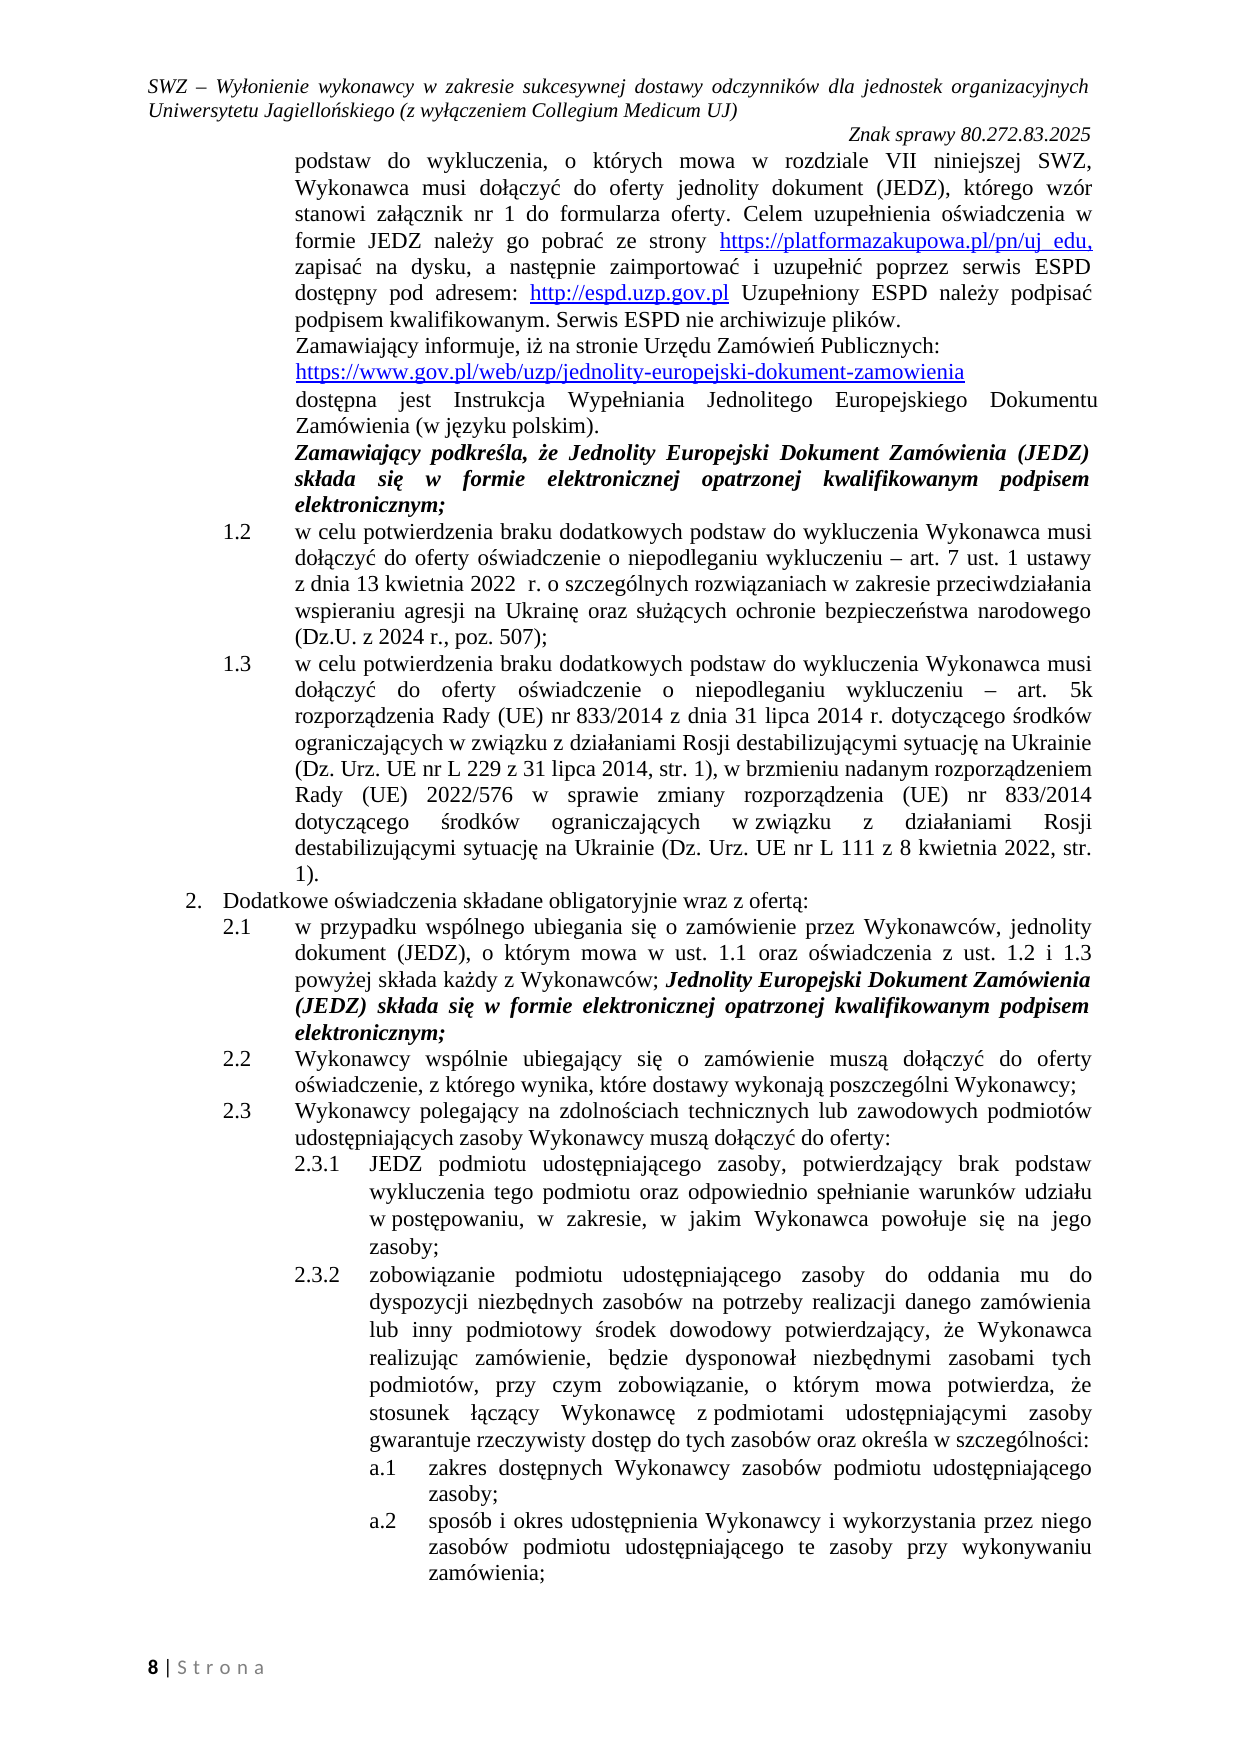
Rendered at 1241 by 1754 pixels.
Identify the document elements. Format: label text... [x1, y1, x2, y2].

list dostępna jest Instrukcja Wypełniania Jednolitego Europejskiego Dokumentu Zamówienia (w języku polskim). [295, 386, 1098, 439]
list Dodatkowe oświadczenia składane obligatoryjnie wraz z ofertą: [185, 887, 1093, 913]
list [223, 148, 1093, 332]
list w celu potwierdzenia braku dodatkowych podstaw do wykluczenia Wykonawca musi dołączyć do oferty oświadczenie o niepodleganiu wykluczeniu – art. 5k rozporządzenia Rady (UE) nr 833/2014 z dnia 31 lipca 2014 r. dotyczącego środków ograniczających w związku z działaniami Rosji destabilizującymi sytuację na Ukrainie (Dz. Urz. UE nr L 229 z 31 lipca 2014, str. 1), w brzmieniu nadanym rozporządzeniem Rady (UE) 2022/576 w sprawie zmiany rozporządzenia (UE) nr 833/2014 dotyczącego środków ograniczających w związku z działaniami Rosji destabilizującymi sytuację na Ukrainie (Dz. Urz. UE nr L 111 z 8 kwietnia 2022, str. 1). [223, 649, 1093, 887]
text Zamawiający podkreśla, że Jednolity Europejski Dokument Zamówienia (JEDZ) składa się w formie elektronicznej opatrzonej kwalifikowanym podpisem elektronicznym; [294, 439, 1093, 518]
list Zamawiający informuje, iż na stronie Urzędu Zamówień Publicznych: [295, 332, 1098, 358]
list Wykonawcy wspólnie ubiegający się o zamówienie muszą dołączyć do oferty oświadczenie, z którego wynika, które dostawy wykonają poszczególni Wykonawcy; [223, 1045, 1093, 1098]
list Wykonawcy polegający na zdolnościach technicznych lub zawodowych podmiotów udostępniających zasoby Wykonawcy muszą dołączyć do oferty: [223, 1098, 1093, 1150]
list JEDZ podmiotu udostępniającego zasoby, potwierdzający brak podstaw wykluczenia tego podmiotu oraz odpowiednio spełnianie warunków udziału w postępowaniu, w zakresie, w jakim Wykonawca powołuje się na jego zasoby; [294, 1150, 1093, 1259]
list zobowiązanie podmiotu udostępniającego zasoby do oddania mu do dyspozycji niezbędnych zasobów na potrzeby realizacji danego zamówienia lub inny podmiotowy środek dowodowy potwierdzający, że Wykonawca realizując zamówienie, będzie dysponował niezbędnymi zasobami tych podmiotów, przy czym zobowiązanie, o którym mowa potwierdza, że stosunek łączący Wykonawcę z podmiotami udostępniającymi zasoby gwarantuje rzeczywisty dostęp do tych zasobów oraz określa w szczególności: [294, 1261, 1093, 1453]
list w przypadku wspólnego ubiegania się o zamówienie przez Wykonawców, jednolity dokument (JEDZ), o którym mowa w ust. 1.1 oraz oświadczenia z ust. 1.2 i 1.3 powyżej składa każdy z Wykonawców; Jednolity Europejski Dokument Zamówienia (JEDZ) składa się w formie elektronicznej opatrzonej kwalifikowanym podpisem elektronicznym; [223, 913, 1093, 1045]
list w celu potwierdzenia braku dodatkowych podstaw do wykluczenia Wykonawca musi dołączyć do oferty oświadczenie o niepodleganiu wykluczeniu – art. 7 ust. 1 ustawy z dnia 13 kwietnia 2022 r. o szczególnych rozwiązaniach w zakresie przeciwdziałania wspieraniu agresji na Ukrainę oraz służących ochronie bezpieczeństwa narodowego (Dz.U. z 2024 r., poz. 507); [223, 518, 1093, 649]
text https://www.gov.pl/web/uzp/jednolity-europejski-dokument-zamowienia [148, 358, 1093, 385]
text a.1 zakres dostępnych Wykonawcy zasobów podmiotu udostępniającego zasoby; [369, 1454, 1093, 1507]
text a.2 sposób i okres udostępnienia Wykonawcy i wykorzystania przez niego zasobów podmiotu udostępniającego te zasoby przy wykonywaniu zamówienia; [369, 1507, 1093, 1586]
